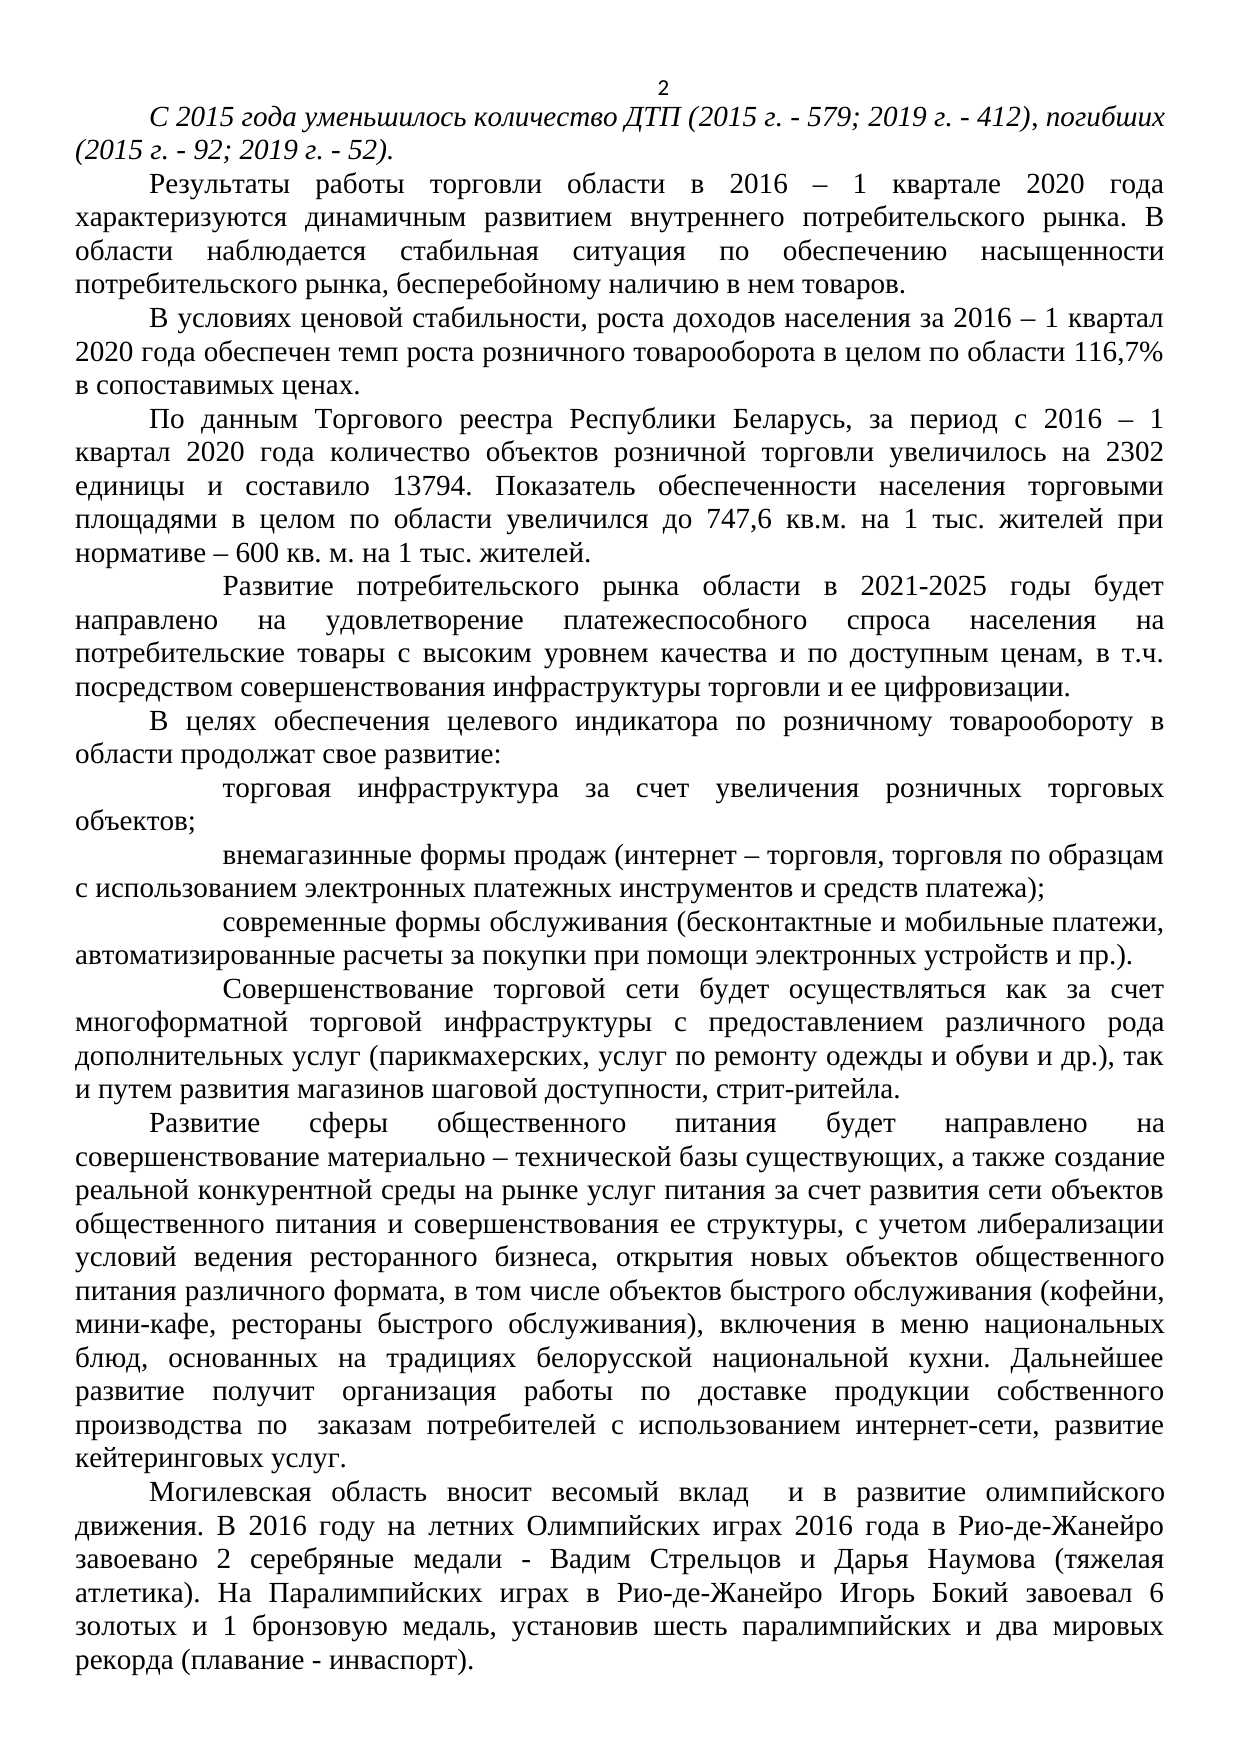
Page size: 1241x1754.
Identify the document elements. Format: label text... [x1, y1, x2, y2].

text В целях обеспечения целевого индикатора по розничному товарообороту в области продолжат свое развитие: [75, 703, 1165, 770]
text внемагазинные формы продаж (интернет – торговля, торговля по образцам с использованием электронных платежных инструментов и средств платежа); [75, 837, 1165, 904]
text Развитие потребительского рынка области в 2021-2025 годы будет направлено на удовлетворение платежеспособного спроса населения на потребительские товары с высоким уровнем качества и по доступным ценам, в т.ч. посредством совершенствования инфраструктуры торговли и ее цифровизации. [75, 568, 1165, 703]
text По данным Торгового реестра Республики Беларусь, за период с 2016 – 1 квартал 2020 года количество объектов розничной торговли увеличилось на 2302 единицы и составило 13794. Показатель обеспеченности населения торговыми площадями в целом по области увеличился до 747,6 кв.м. на 1 тыс. жителей при нормативе – 600 кв. м. на 1 тыс. жителей. [75, 401, 1165, 568]
text торговая инфраструктура за счет увеличения розничных торговых объектов; [75, 770, 1165, 837]
text Развитие сферы общественного питания будет направлено на совершенствование материально – технической базы существующих, а также создание реальной конкурентной среды на рынке услуг питания за счет развития сети объектов общественного питания и совершенствования ее структуры, с учетом либерализации условий ведения ресторанного бизнеса, открытия новых объектов общественного питания различного формата, в том числе объектов быстрого обслуживания (кофейни, мини-кафе, рестораны быстрого обслуживания), включения в меню национальных блюд, основанных на традициях белорусской национальной кухни. Дальнейшее развитие получит организация работы по доставке продукции собственного производства по заказам потребителей с использованием интернет-сети, развитие кейтеринговых услуг. [75, 1105, 1165, 1474]
text Могилевская область вносит весомый вклад и в развитие олимпийского движения. В 2016 году на летних Олимпийских играх 2016 года в Рио-де-Жанейро завоевано 2 серебряные медали - Вадим Стрельцов и Дарья Наумова (тяжелая атлетика). На Паралимпийских играх в Рио-де-Жанейро Игорь Бокий завоевал 6 золотых и 1 бронзовую медаль, установив шесть паралимпийских и два мировых рекорда (плавание - инваспорт). [75, 1474, 1165, 1675]
text С 2015 года уменьшилось количество ДТП (2015 г. - 579; 2019 г. - 412), погибших (2015 г. - 92; 2019 г. - 52). [75, 99, 1165, 166]
text Результаты работы торговли области в 2016 – 1 квартале 2020 года характеризуются динамичным развитием внутреннего потребительского рынка. В области наблюдается стабильная ситуация по обеспечению насыщенности потребительского рынка, бесперебойному наличию в нем товаров. [75, 166, 1165, 300]
text В условиях ценовой стабильности, роста доходов населения за 2016 – 1 квартал 2020 года обеспечен темп роста розничного товарооборота в целом по области 116,7% в сопоставимых ценах. [75, 300, 1165, 401]
text Совершенствование торговой сети будет осуществляться как за счет многоформатной торговой инфраструктуры с предоставлением различного рода дополнительных услуг (парикмахерских, услуг по ремонту одежды и обуви и др.), так и путем развития магазинов шаговой доступности, стрит-ритейла. [75, 971, 1165, 1105]
text современные формы обслуживания (бесконтактные и мобильные платежи, автоматизированные расчеты за покупки при помощи электронных устройств и пр.). [75, 904, 1165, 971]
